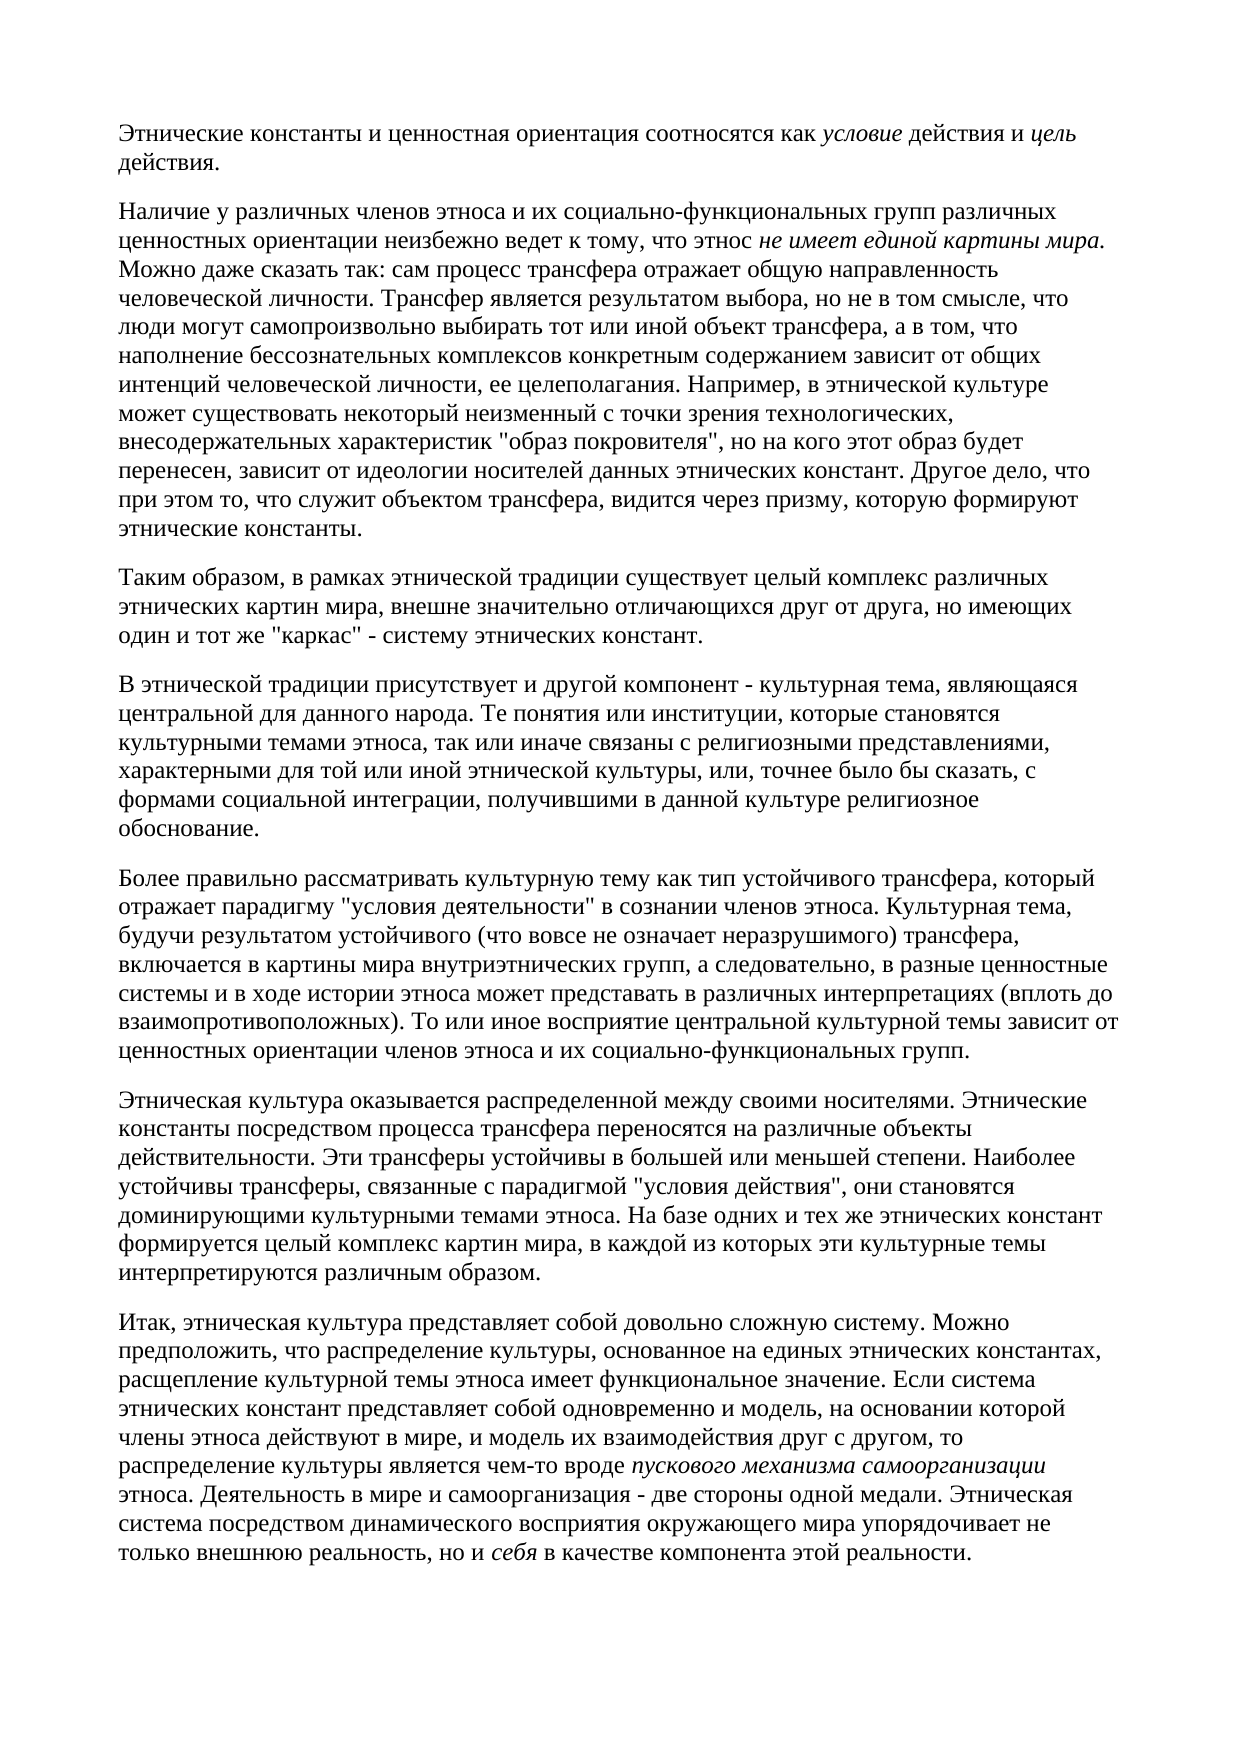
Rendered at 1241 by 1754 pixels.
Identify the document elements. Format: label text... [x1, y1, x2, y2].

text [118, 118, 1122, 176]
text Наличие у различных членов этноса и их социально-функциональных групп различных ценностных ориентации неизбежно ведет к тому, что этнос не имеет единой картины мира. Можно даже сказать так: сам процесс трансфера отражает общую направленность человеческой личности. Трансфер является результатом выбора, но не в том смысле, что люди могут самопроизвольно выбирать тот или иной объект трансфера, а в том, что наполнение бессознательных комплексов конкретным содержанием зависит от общих интенций человеческой личности, ее целеполагания. Например, в этнической культуре может существовать некоторый неизменный с точки зрения технологических, внесодержательных характеристик "образ покровителя", но на кого этот образ будет перенесен, зависит от идеологии носителей данных этнических констант. Другое дело, что при этом то, что служит объектом трансфера, видится через призму, которую формируют этнические константы. [118, 196, 1122, 541]
text В этнической традиции присутствует и другой компонент - культурная тема, являющаяся центральной для данного народа. Те понятия или институции, которые становятся культурными темами этноса, так или иначе связаны с религиозными представлениями, характерными для той или иной этнической культуры, или, точнее было бы сказать, с формами социальной интеграции, получившими в данной культуре религиозное обоснование. [118, 669, 1122, 842]
text Более правильно рассматривать культурную тему как тип устойчивого трансфера, который отражает парадигму "условия деятельности" в сознании членов этноса. Культурная тема, будучи результатом устойчивого (что вовсе не означает неразрушимого) трансфера, включается в картины мира внутриэтнических групп, а следовательно, в разные ценностные системы и в ходе истории этноса может представать в различных интерпретациях (вплоть до взаимопротивоположных). То или иное восприятие центральной культурной темы зависит от ценностных ориентации членов этноса и их социально-функциональных групп. [118, 863, 1122, 1064]
text Итак, этническая культура представляет собой довольно сложную систему. Можно предположить, что распределение культуры, основанное на единых этнических константах, расщепление культурной темы этноса имеет функциональное значение. Если система этнических констант представляет собой одновременно и модель, на основании которой члены этноса действуют в мире, и модель их взаимодействия друг с другом, то распределение культуры является чем-то вроде пускового механизма самоорганизации этноса. Деятельность в мире и самоорганизация - две стороны одной медали. Этническая система посредством динамического восприятия окружающего мира упорядочивает не только внешнюю реальность, но и себя в качестве компонента этой реальности. [118, 1307, 1122, 1566]
text Этническая культура оказывается распределенной между своими носителями. Этнические константы посредством процесса трансфера переносятся на различные объекты действительности. Эти трансферы устойчивы в большей или меньшей степени. Наиболее устойчивы трансферы, связанные с парадигмой "условия действия", они становятся доминирующими культурными темами этноса. На базе одних и тех же этнических констант формируется целый комплекс картин мира, в каждой из которых эти культурные темы интерпретируются различным образом. [118, 1085, 1122, 1286]
text Таким образом, в рамках этнической традиции существует целый комплекс различных этнических картин мира, внешне значительно отличающихся друг от друга, но имеющих один и тот же "каркас" - систему этнических констант. [118, 562, 1122, 648]
